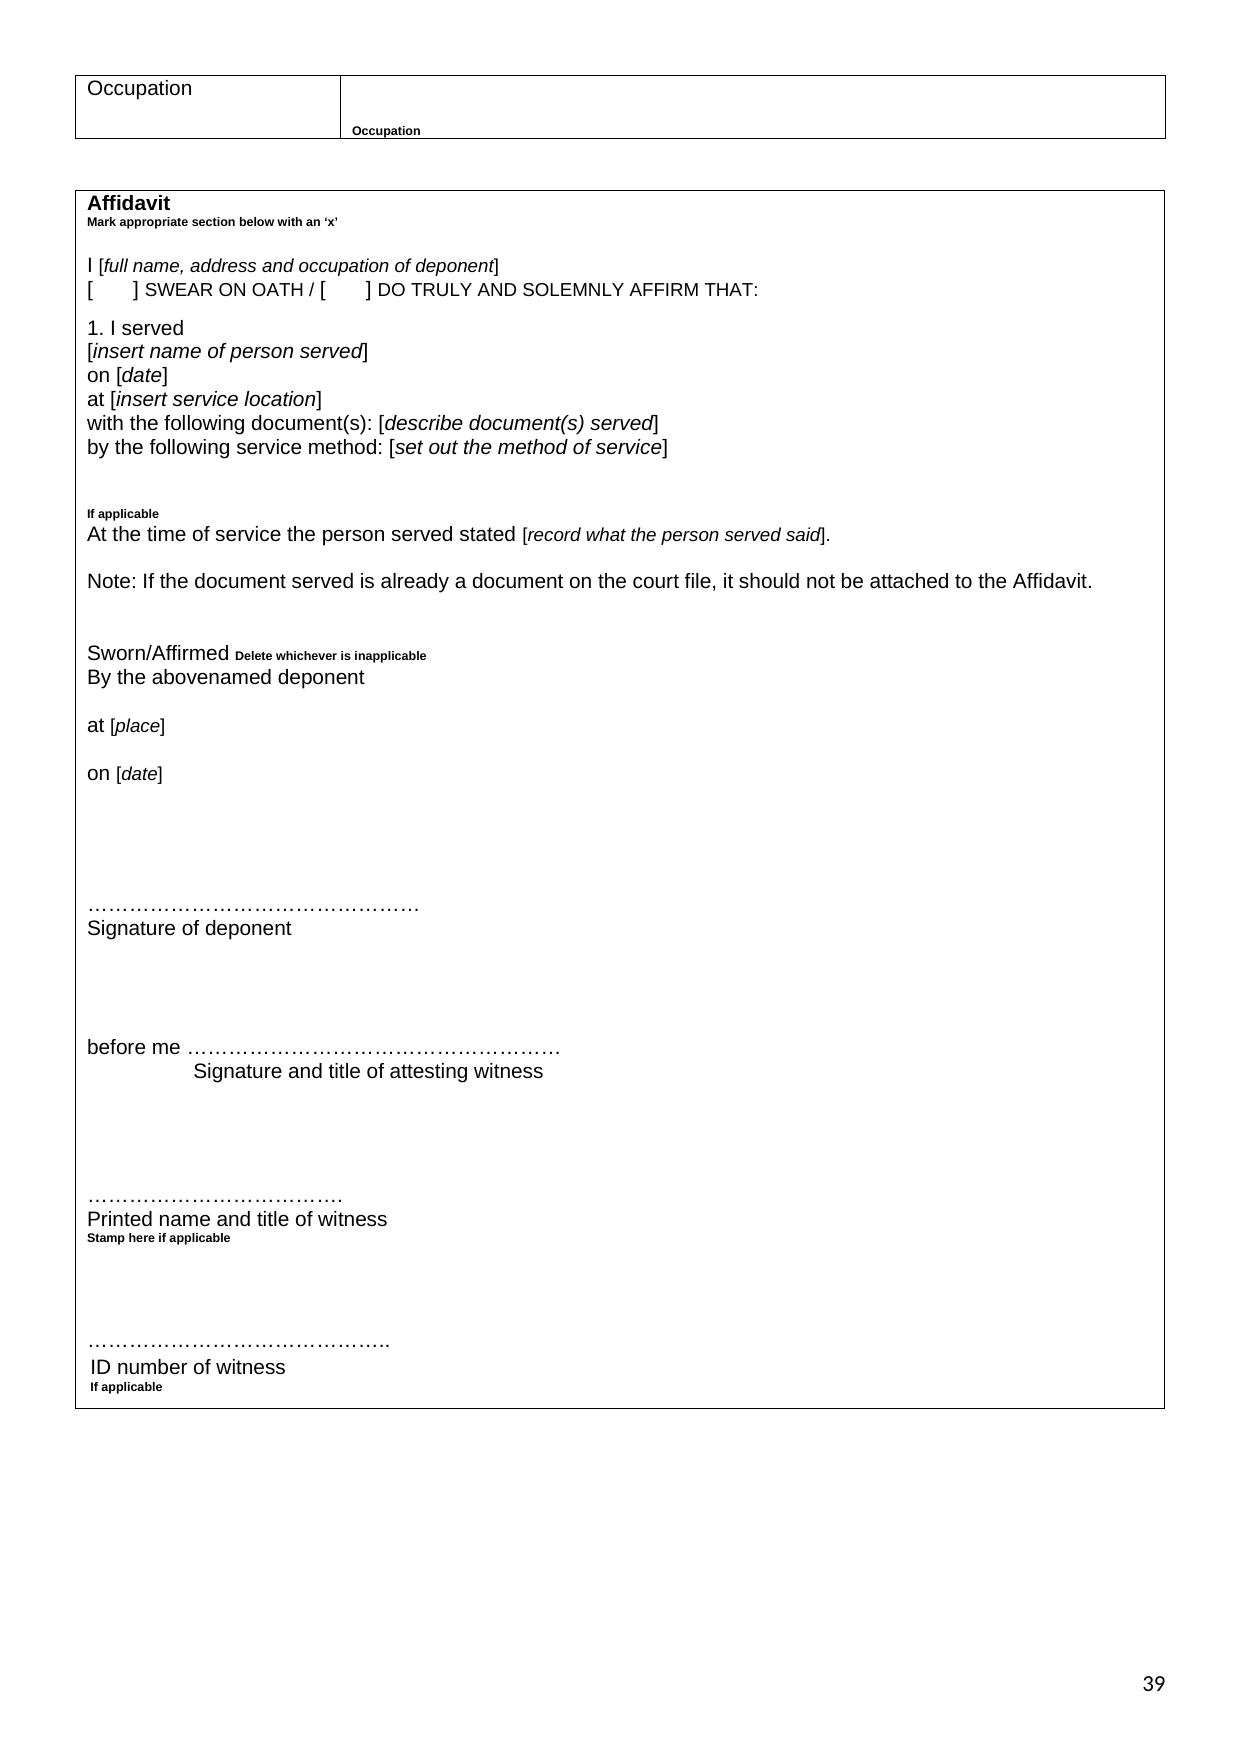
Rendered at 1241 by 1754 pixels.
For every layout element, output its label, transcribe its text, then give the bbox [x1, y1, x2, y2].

table_cell Occupation [76, 76, 340, 138]
table_header Affidavit Mark appropriate section below with an ‘x’ I [full name, address and occupation of deponent] [ ] SWEAR ON OATH / [ ] DO TRULY AND SOLEMNLY AFFIRM THAT: 1. I served [insert name of person served] on [date] at [insert service location] with the following document(s): [describe document(s) served] by the following service method: [set out the method of service] If applicable At the time of service the person served stated [record what the person served said]. Note: If the document served is already a document on the court file, it should not be attached to the Affidavit. Sworn/Affirmed Delete whichever is inapplicable By the abovenamed deponent at [place] on [date] ………………………………………… Signature of deponent before me ……………………………………………… Signature and title of attesting witness ………………………………. Printed name and title of witness Stamp here if applicable …………………………………….. ID number of witness If applicable [76, 191, 1164, 1408]
table_cell Occupation [341, 76, 1165, 138]
